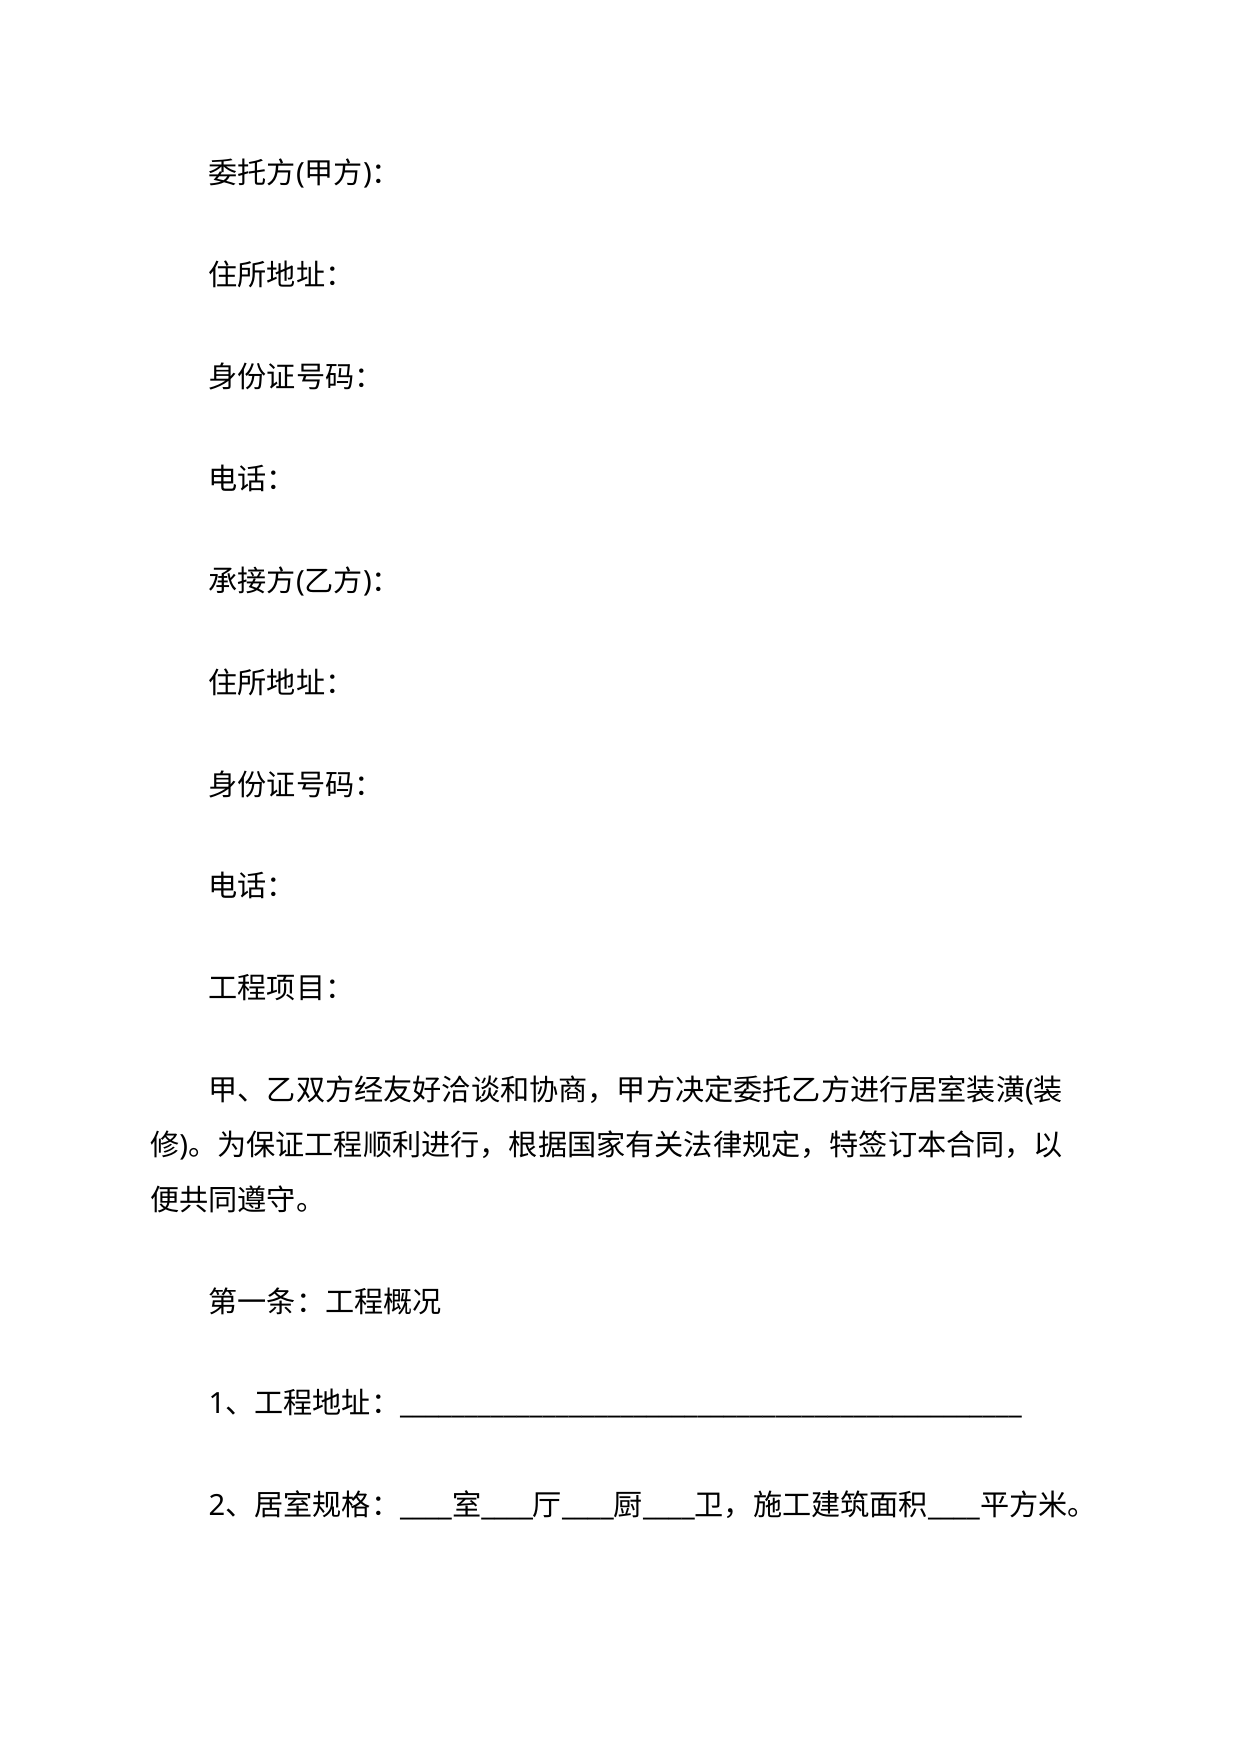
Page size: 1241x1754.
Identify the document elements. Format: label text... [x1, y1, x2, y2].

text 甲、乙双方经友好洽谈和协商，甲方决定委托乙方进行居室装潢(装修)。为保证工程顺利进行，根据国家有关法律规定，特签订本合同，以便共同遵守。 [150, 1066, 1090, 1219]
text 委托方(甲方)： [150, 150, 1090, 192]
text 住所地址： [150, 252, 1090, 294]
text 工程项目： [150, 964, 1090, 1007]
text 第一条：工程概况 [150, 1278, 1090, 1320]
text 电话： [150, 456, 1090, 498]
text 住所地址： [150, 659, 1090, 702]
text 身份证号码： [150, 354, 1090, 396]
text 2、居室规格：____室____厅____厨____卫，施工建筑面积____平方米。 [150, 1482, 1090, 1524]
text 1、工程地址：________________________________________________ [150, 1380, 1090, 1422]
text 身份证号码： [150, 761, 1090, 803]
text 电话： [150, 863, 1090, 905]
text 承接方(乙方)： [150, 557, 1090, 600]
